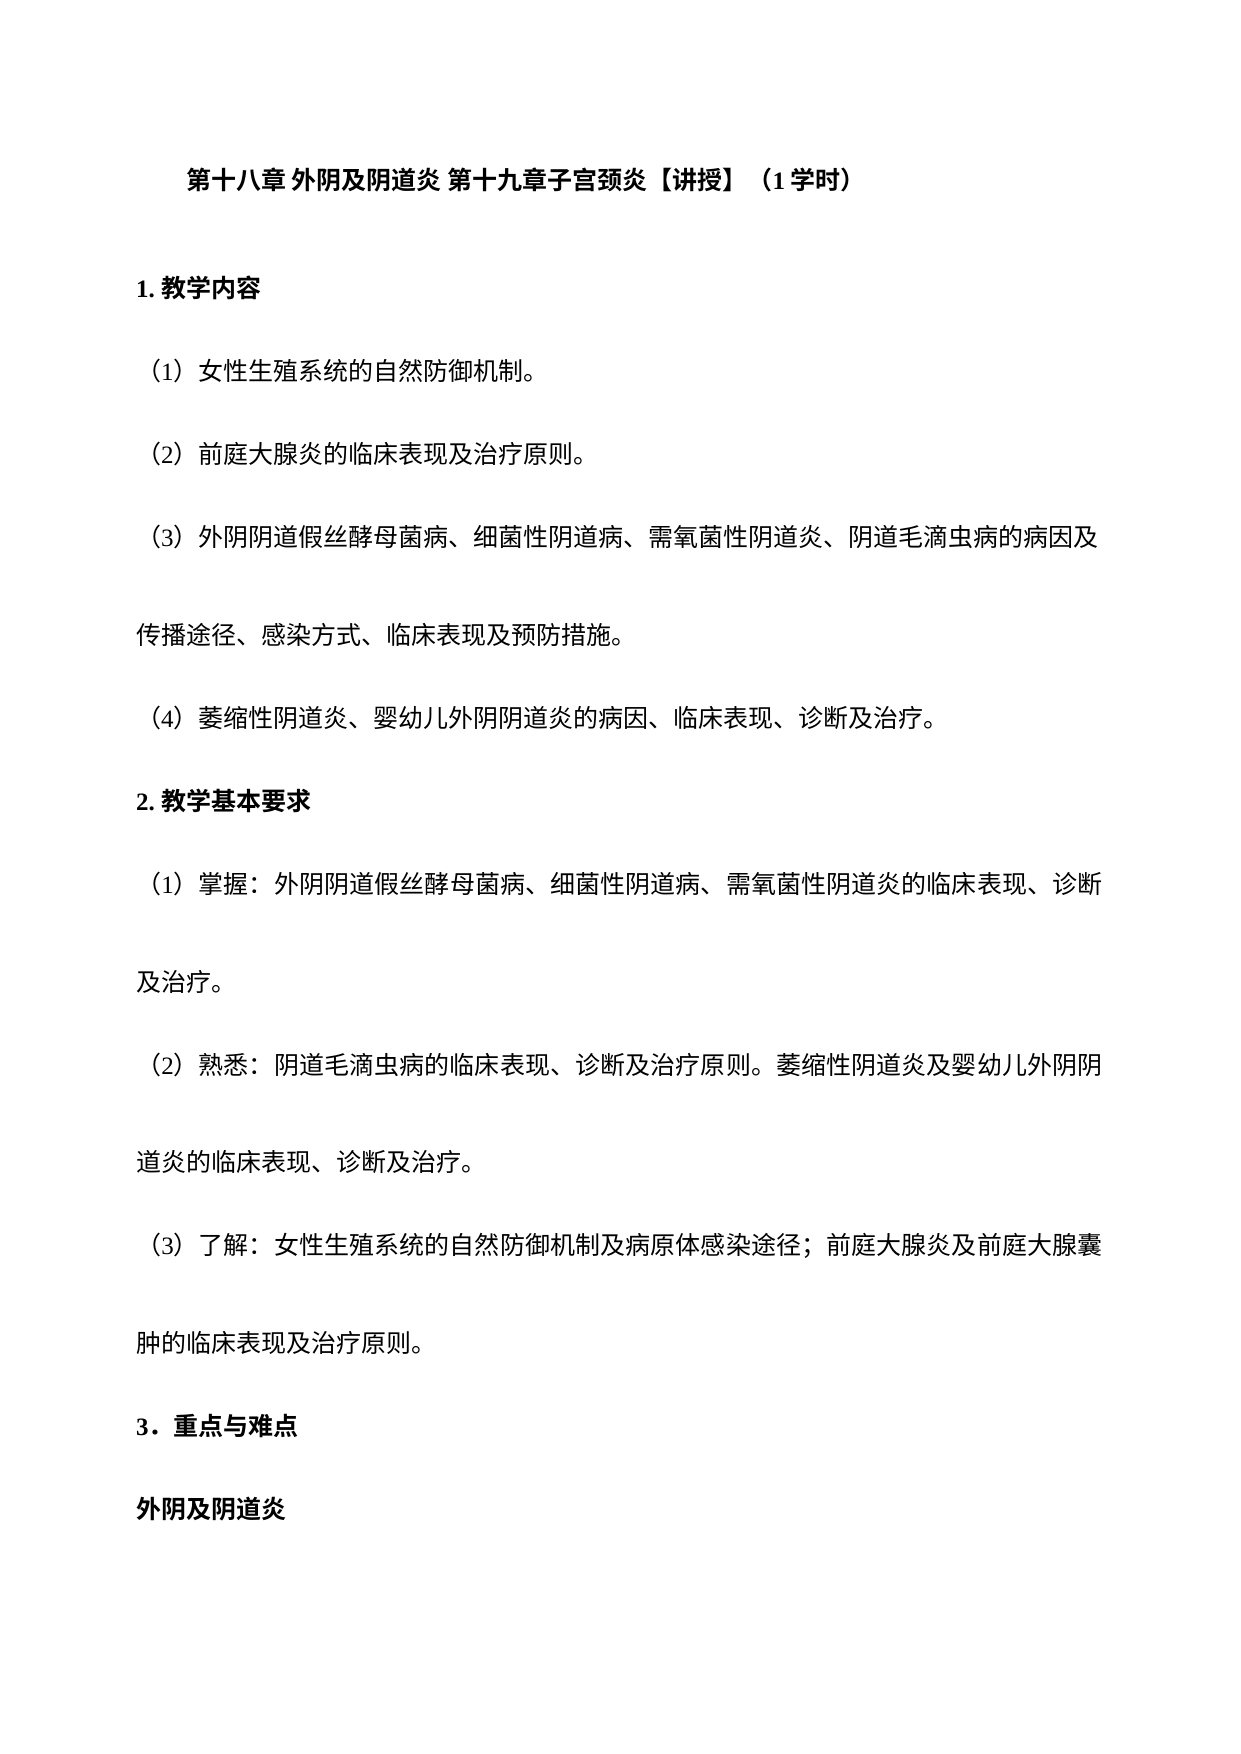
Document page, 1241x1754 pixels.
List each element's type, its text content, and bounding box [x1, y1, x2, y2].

text （1）女性生殖系统的自然防御机制。 [136, 337, 1104, 402]
text 外阴及阴道炎 [136, 1475, 1104, 1540]
text 1. 教学内容 [136, 254, 1104, 319]
text 3．重点与难点 [136, 1392, 1104, 1457]
text （3）了解：女性生殖系统的自然防御机制及病原体感染途径；前庭大腺炎及前庭大腺囊肿的临床表现及治疗原则。 [136, 1211, 1104, 1374]
text （2）熟悉：阴道毛滴虫病的临床表现、诊断及治疗原则。萎缩性阴道炎及婴幼儿外阴阴道炎的临床表现、诊断及治疗。 [136, 1031, 1104, 1193]
text （4）萎缩性阴道炎、婴幼儿外阴阴道炎的病因、临床表现、诊断及治疗。 [136, 684, 1104, 749]
text （1）掌握：外阴阴道假丝酵母菌病、细菌性阴道病、需氧菌性阴道炎的临床表现、诊断及治疗。 [136, 850, 1104, 1013]
text （3）外阴阴道假丝酵母菌病、细菌性阴道病、需氧菌性阴道炎、阴道毛滴虫病的病因及传播途径、感染方式、临床表现及预防措施。 [136, 503, 1104, 666]
subtitle 第十八章 外阴及阴道炎 第十九章子宫颈炎【讲授】（1学时） [136, 146, 1104, 211]
text （2）前庭大腺炎的临床表现及治疗原则。 [136, 420, 1104, 485]
text 2. 教学基本要求 [136, 767, 1104, 832]
